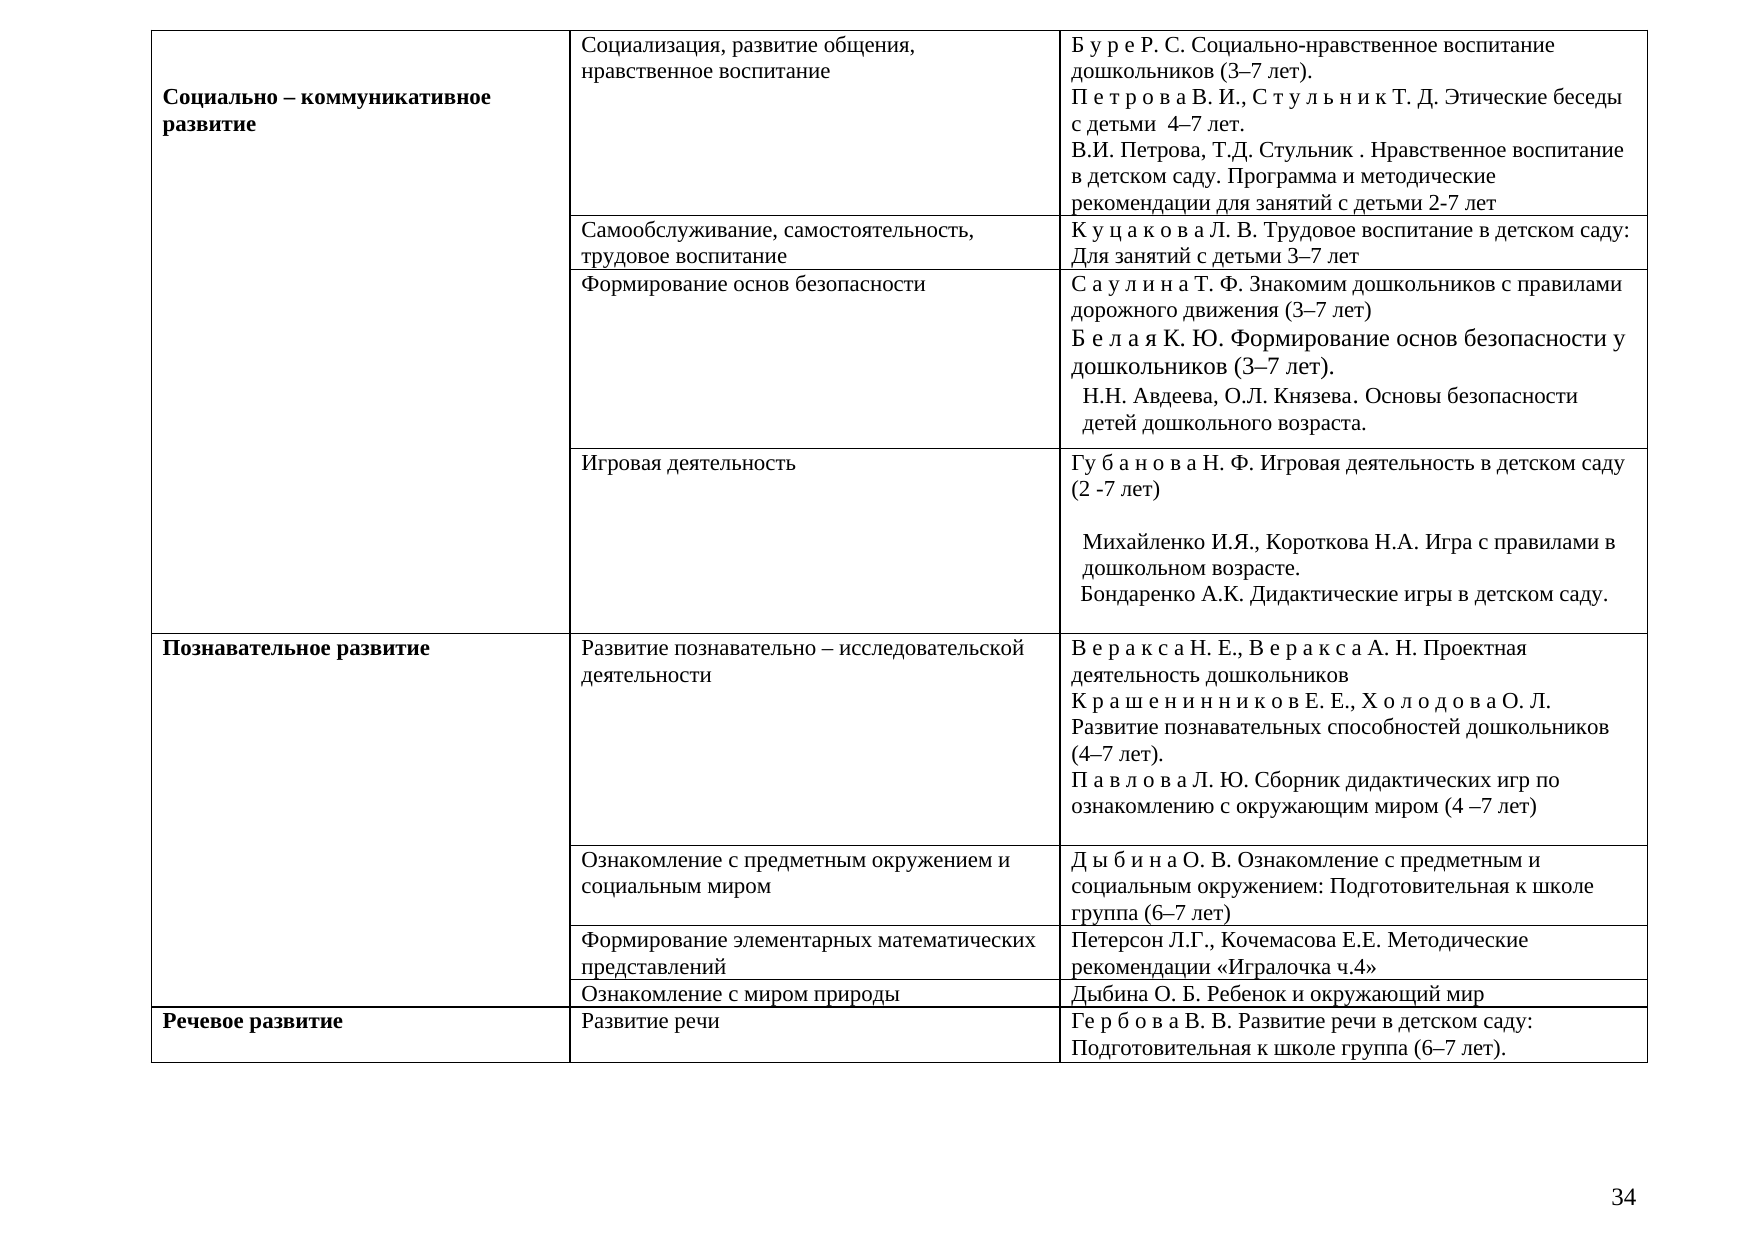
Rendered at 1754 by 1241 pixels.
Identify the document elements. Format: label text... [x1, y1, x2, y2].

table_cell Формирование элементарных математических представлений [571, 926, 1059, 979]
table_cell Самообслуживание, самостоятельность, трудовое воспитание [571, 216, 1059, 269]
table_cell Познавательное развитие [152, 634, 569, 1006]
table_cell Развитие познавательно – исследовательской деятельности [571, 634, 1059, 845]
table_cell Петерсон Л.Г., Кочемасова Е.Е. Методические рекомендации «Игралочка ч.4» [1061, 926, 1647, 979]
table_cell Развитие речи [571, 1008, 1059, 1062]
table_cell Дыбина О. Б. Ребенок и окружающий мир [1061, 980, 1647, 1006]
table_cell К у ц а к о в а Л. В. Трудовое воспитание в детском саду: Для занятий с детьми 3–7 лет [1061, 216, 1647, 269]
table_cell С а у л и н а Т. Ф. Знакомим дошкольников с правилами дорожного движения (3–7 лет) Б е л а я К. Ю. Формирование основ безопасности у дошкольников (3–7 лет). [1061, 270, 1647, 448]
table_cell Ознакомление с предметным окружением и социальным миром [571, 846, 1059, 925]
table_cell Б у р е Р. С. Социально-нравственное воспитание дошкольников (3–7 лет). П е т р о в а В. И., С т у л ь н и к Т. Д. Этические беседы с детьми 4–7 лет. В.И. Петрова, Т.Д. Стульник . Нравственное воспитание в детском саду. Программа и методические рекомендации для занятий с детьми 2-7 лет [1061, 31, 1647, 215]
table_cell Социализация, развитие общения, нравственное воспитание [571, 31, 1059, 215]
table_cell В е р а к с а Н. Е., В е р а к с а А. Н. Проектная деятельность дошкольников К р а ш е н и н н и к о в Е. Е., Х о л о д о в а О. Л. Развитие познавательных способностей дошкольников (4–7 лет). П а в л о в а Л. Ю. Сборник дидактических игр по ознакомлению с окружающим миром (4 –7 лет) [1061, 634, 1647, 845]
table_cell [1061, 1008, 1647, 1062]
table_cell Формирование основ безопасности [571, 270, 1059, 448]
table_cell Д ы б и н а О. В. Ознакомление с предметным и социальным окружением: Подготовительная к школе группа (6–7 лет) [1061, 846, 1647, 925]
table_cell Ознакомление с миром природы [571, 980, 1059, 1006]
table_cell Речевое развитие [152, 1008, 569, 1062]
table_cell Социально – коммуникативное развитие [152, 31, 569, 633]
table_cell Игровая деятельность [571, 449, 1059, 633]
table_cell Гу б а н о в а Н. Ф. Игровая деятельность в детском саду (2 -7 лет) [1061, 449, 1647, 633]
